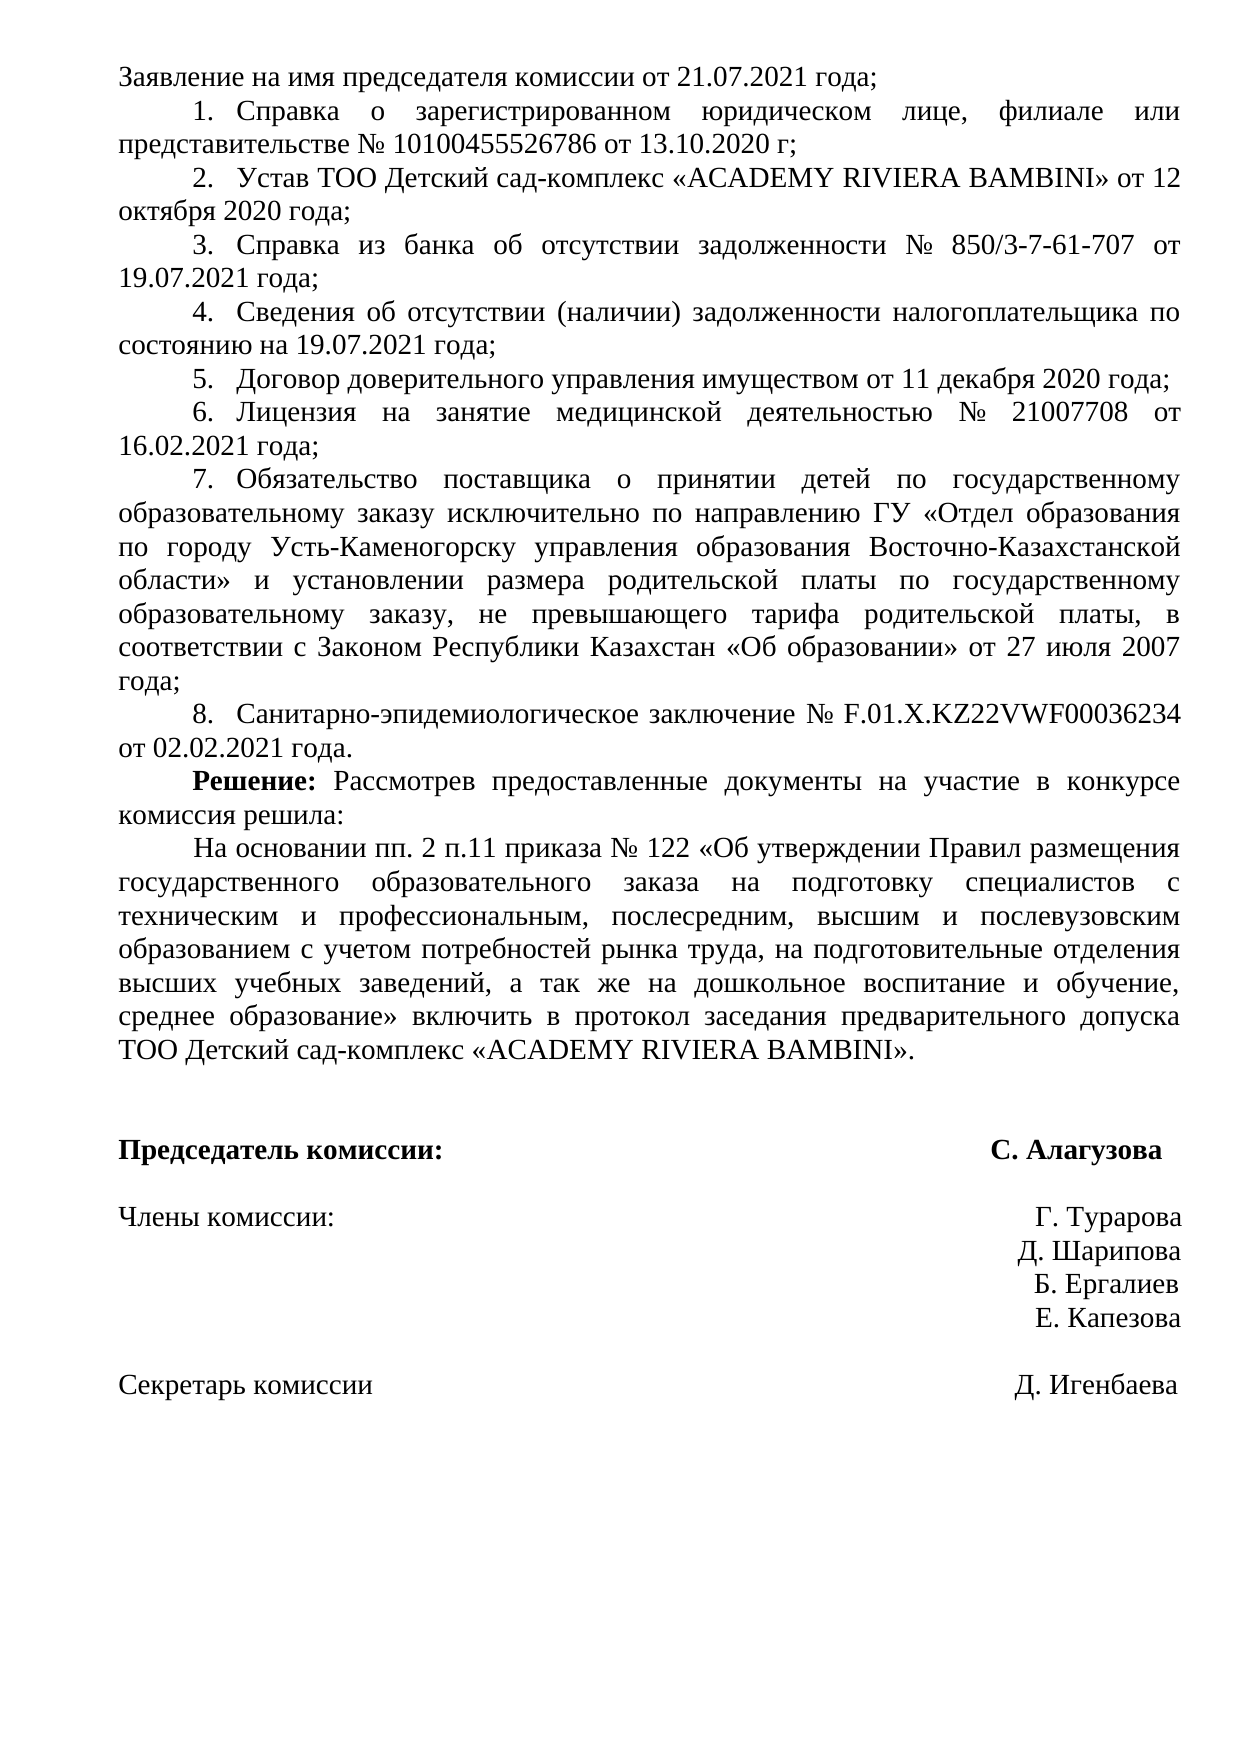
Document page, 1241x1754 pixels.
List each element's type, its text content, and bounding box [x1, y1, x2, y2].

list Договор доверительного управления имуществом от 11 декабря 2020 года; [118, 361, 1181, 394]
text Д. Шарипова [118, 1233, 1181, 1267]
list Обязательство поставщика о принятии детей по государственному образовательному заказу исключительно по направлению ГУ «Отдел образования по городу Усть-Каменогорску управления образования Восточно-Казахстанской области» и установлении размера родительской платы по государственному образовательному заказу, не превышающего тарифа родительской платы, в соответствии с Законом Республики Казахстан «Об образовании» от 27 июля 2007 года; [118, 462, 1181, 696]
list Устав ТОО Детский сад-комплекс «ACADEMY RIVIERA BAMBINI» от 12 октября 2020 года; [118, 160, 1181, 227]
text Заявление на имя председателя комиссии от 21.07.2021 года; [118, 59, 1181, 93]
text Е. Капезова [118, 1300, 1181, 1334]
text Решение: Рассмотрев предоставленные документы на участие в конкурсе комиссия решила: [118, 763, 1181, 831]
list Санитарно-эпидемиологическое заключение № F.01.X.KZ22VWF00036234 от 02.02.2021 года. [118, 696, 1181, 763]
text Председатель комиссии: С. Алагузова [118, 1132, 1181, 1166]
text Секретарь комиссии Д. Игенбаева [118, 1367, 1181, 1401]
list Справка о зарегистрированном юридическом лице, филиале или представительстве № 10100455526786 от 13.10.2020 г; [118, 93, 1181, 160]
list Справка из банка об отсутствии задолженности № 850/3-7-61-707 от 19.07.2021 года; [118, 227, 1181, 294]
list Сведения об отсутствии (наличии) задолженности налогоплательщика по состоянию на 19.07.2021 года; [118, 294, 1181, 361]
text Члены комиссии: Г. Турарова [118, 1199, 1196, 1233]
list Лицензия на занятие медицинской деятельностью № 21007708 от 16.02.2021 года; [118, 394, 1181, 462]
text На основании пп. 2 п.11 приказа № 122 «Об утверждении Правил размещения государственного образовательного заказа на подготовку специалистов с техническим и профессиональным, послесредним, высшим и послевузовским образованием с учетом потребностей рынка труда, на подготовительные отделения высших учебных заведений, а так же на дошкольное воспитание и обучение, среднее образование» включить в протокол заседания предварительного допуска ТОО Детский сад-комплекс «ACADEMY RIVIERA BAMBINI». [118, 831, 1181, 1065]
text Б. Ергалиев [118, 1267, 1181, 1300]
